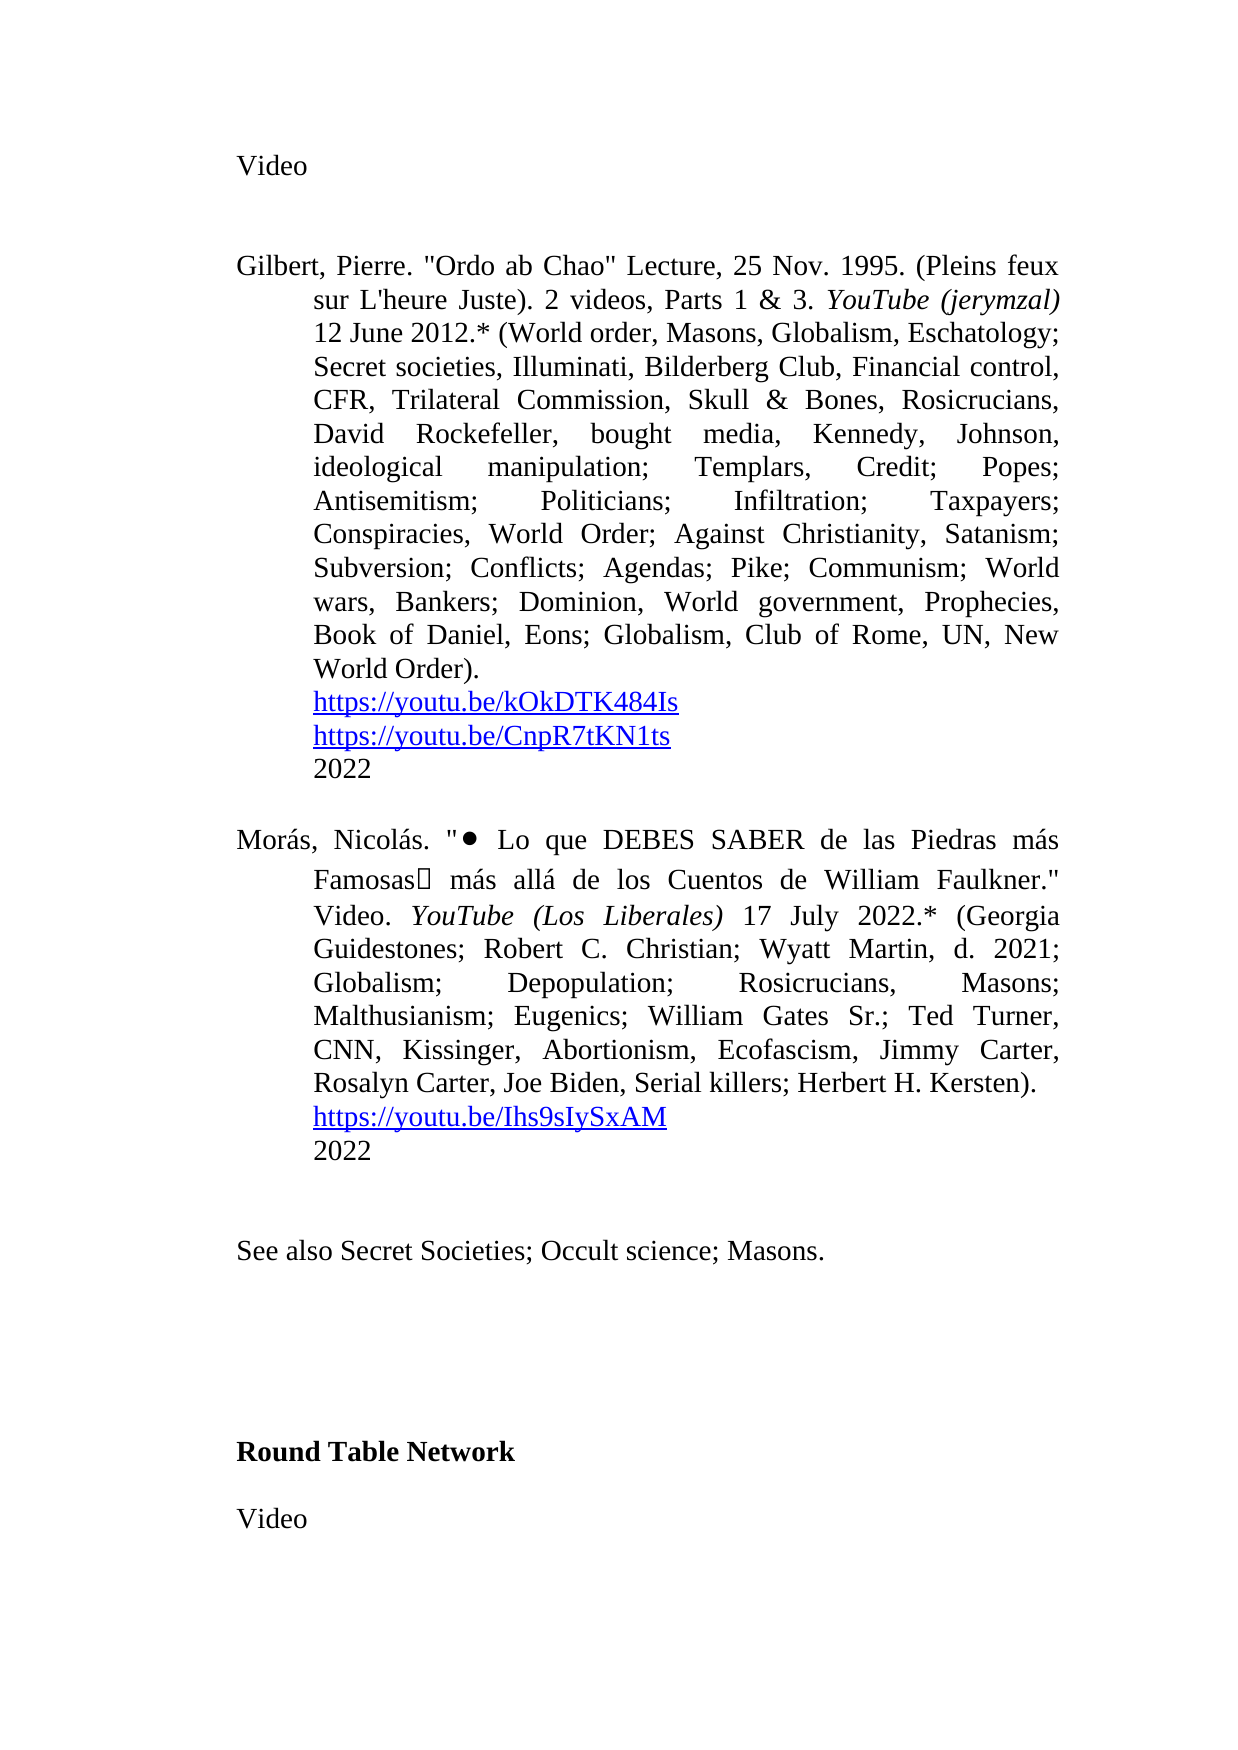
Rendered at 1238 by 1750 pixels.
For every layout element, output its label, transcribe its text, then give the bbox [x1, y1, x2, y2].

text Round Table Network [236, 1434, 1060, 1468]
text https://youtu.be/CnpR7tKN1ts [236, 718, 1060, 751]
text Video [236, 1502, 1060, 1535]
text Morás, Nicolás. "⚫ Lo que DEBES SABER de las Piedras más Famosas🔥 más allá de los Cuentos de William Faulkner." Video. YouTube (Los Liberales) 17 July 2022.* (Georgia Guidestones; Robert C. Christian; Wyatt Martin, d. 2021; Globalism; Depopulation; Rosicrucians, Masons; Malthusianism; Eugenics; William Gates Sr.; Ted Turner, CNN, Kissinger, Abortionism, Ecofascism, Jimmy Carter, Rosalyn Carter, Joe Biden, Serial killers; Herbert H. Kersten). [236, 818, 1060, 1099]
text 2022 [236, 1133, 1060, 1166]
text See also Secret Societies; Occult science; Masons. [236, 1233, 1060, 1267]
text 2022 [236, 751, 1060, 785]
text Gilbert, Pierre. "Ordo ab Chao" Lecture, 25 Nov. 1995. (Pleins feux sur L'heure Juste). 2 videos, Parts 1 & 3. YouTube (jerymzal) 12 June 2012.* (World order, Masons, Globalism, Eschatology; Secret societies, Illuminati, Bilderberg Club, Financial control, CFR, Trilateral Commission, Skull & Bones, Rosicrucians, David Rockefeller, bought media, Kennedy, Johnson, ideological manipulation; Templars, Credit; Popes; Antisemitism; Politicians; Infiltration; Taxpayers; Conspiracies, World Order; Against Christianity, Satanism; Subversion; Conflicts; Agendas; Pike; Communism; World wars, Bankers; Dominion, World government, Prophecies, Book of Daniel, Eons; Globalism, Club of Rome, UN, New World Order). [236, 248, 1060, 684]
text https://youtu.be/Ihs9sIySxAM [313, 1099, 1060, 1133]
text https://youtu.be/kOkDTK484Is [236, 684, 1060, 718]
text Video [236, 148, 1060, 181]
